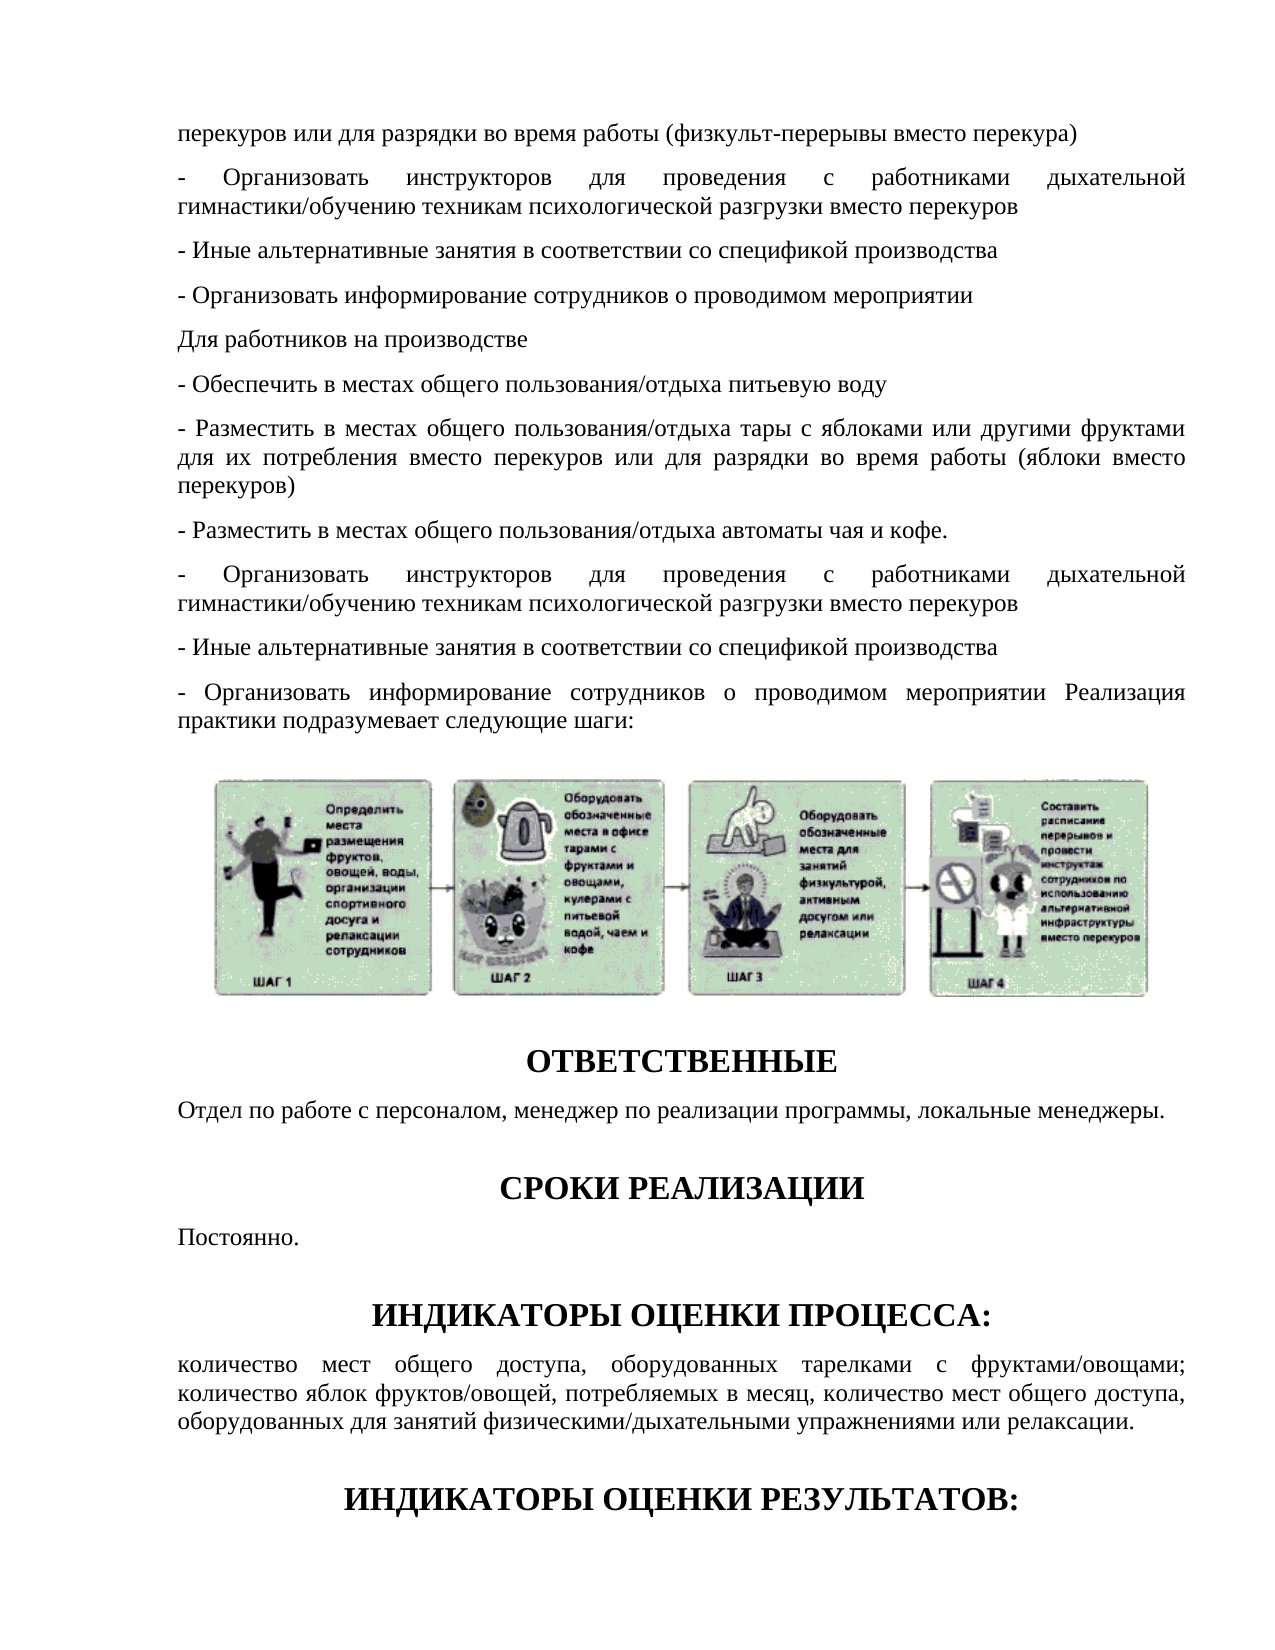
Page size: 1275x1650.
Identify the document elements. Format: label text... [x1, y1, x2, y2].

text - Разместить в местах общего пользования/отдыха автоматы чая и кофе. [177, 515, 1186, 544]
text - Иные альтернативные занятия в соответствии со спецификой производства [177, 236, 1186, 264]
picture [213, 778, 1151, 997]
text - Организовать инструкторов для проведения с работниками дыхательной гимнастики/обучению техникам психологической разгрузки вместо перекуров [177, 559, 1186, 617]
text Отдел по работе с персоналом, менеджер по реализации программы, локальные менеджеры. [177, 1095, 1186, 1123]
text ИНДИКАТОРЫ ОЦЕНКИ РЕЗУЛЬТАТОВ: [177, 1479, 1186, 1518]
text СРОКИ РЕАЛИЗАЦИИ [177, 1168, 1186, 1206]
text ИНДИКАТОРЫ ОЦЕНКИ ПРОЦЕССА: [177, 1295, 1186, 1333]
text - Иные альтернативные занятия в соответствии со спецификой производства [177, 632, 1186, 661]
text - Организовать инструкторов для проведения с работниками дыхательной гимнастики/обучению техникам психологической разгрузки вместо перекуров [177, 162, 1186, 220]
text ОТВЕТСТВЕННЫЕ [177, 1041, 1186, 1079]
text количество мест общего доступа, оборудованных тарелками с фруктами/овощами; количество яблок фруктов/овощей, потребляемых в месяц, количество мест общего доступа, оборудованных для занятий физическими/дыхательными упражнениями или релаксации. [177, 1349, 1186, 1435]
text - Организовать информирование сотрудников о проводимом мероприятии Реализация практики подразумевает следующие шаги: [177, 677, 1186, 734]
text Для работников на производстве [177, 324, 1186, 353]
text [177, 118, 1186, 147]
text Постоянно. [177, 1222, 1186, 1251]
text - Обеспечить в местах общего пользования/отдыха питьевую воду [177, 369, 1186, 397]
text - Организовать информирование сотрудников о проводимом мероприятии [177, 280, 1186, 309]
text - Разместить в местах общего пользования/отдыха тары с яблоками или другими фруктами для их потребления вместо перекуров или для разрядки во время работы (яблоки вместо перекуров) [177, 413, 1186, 499]
